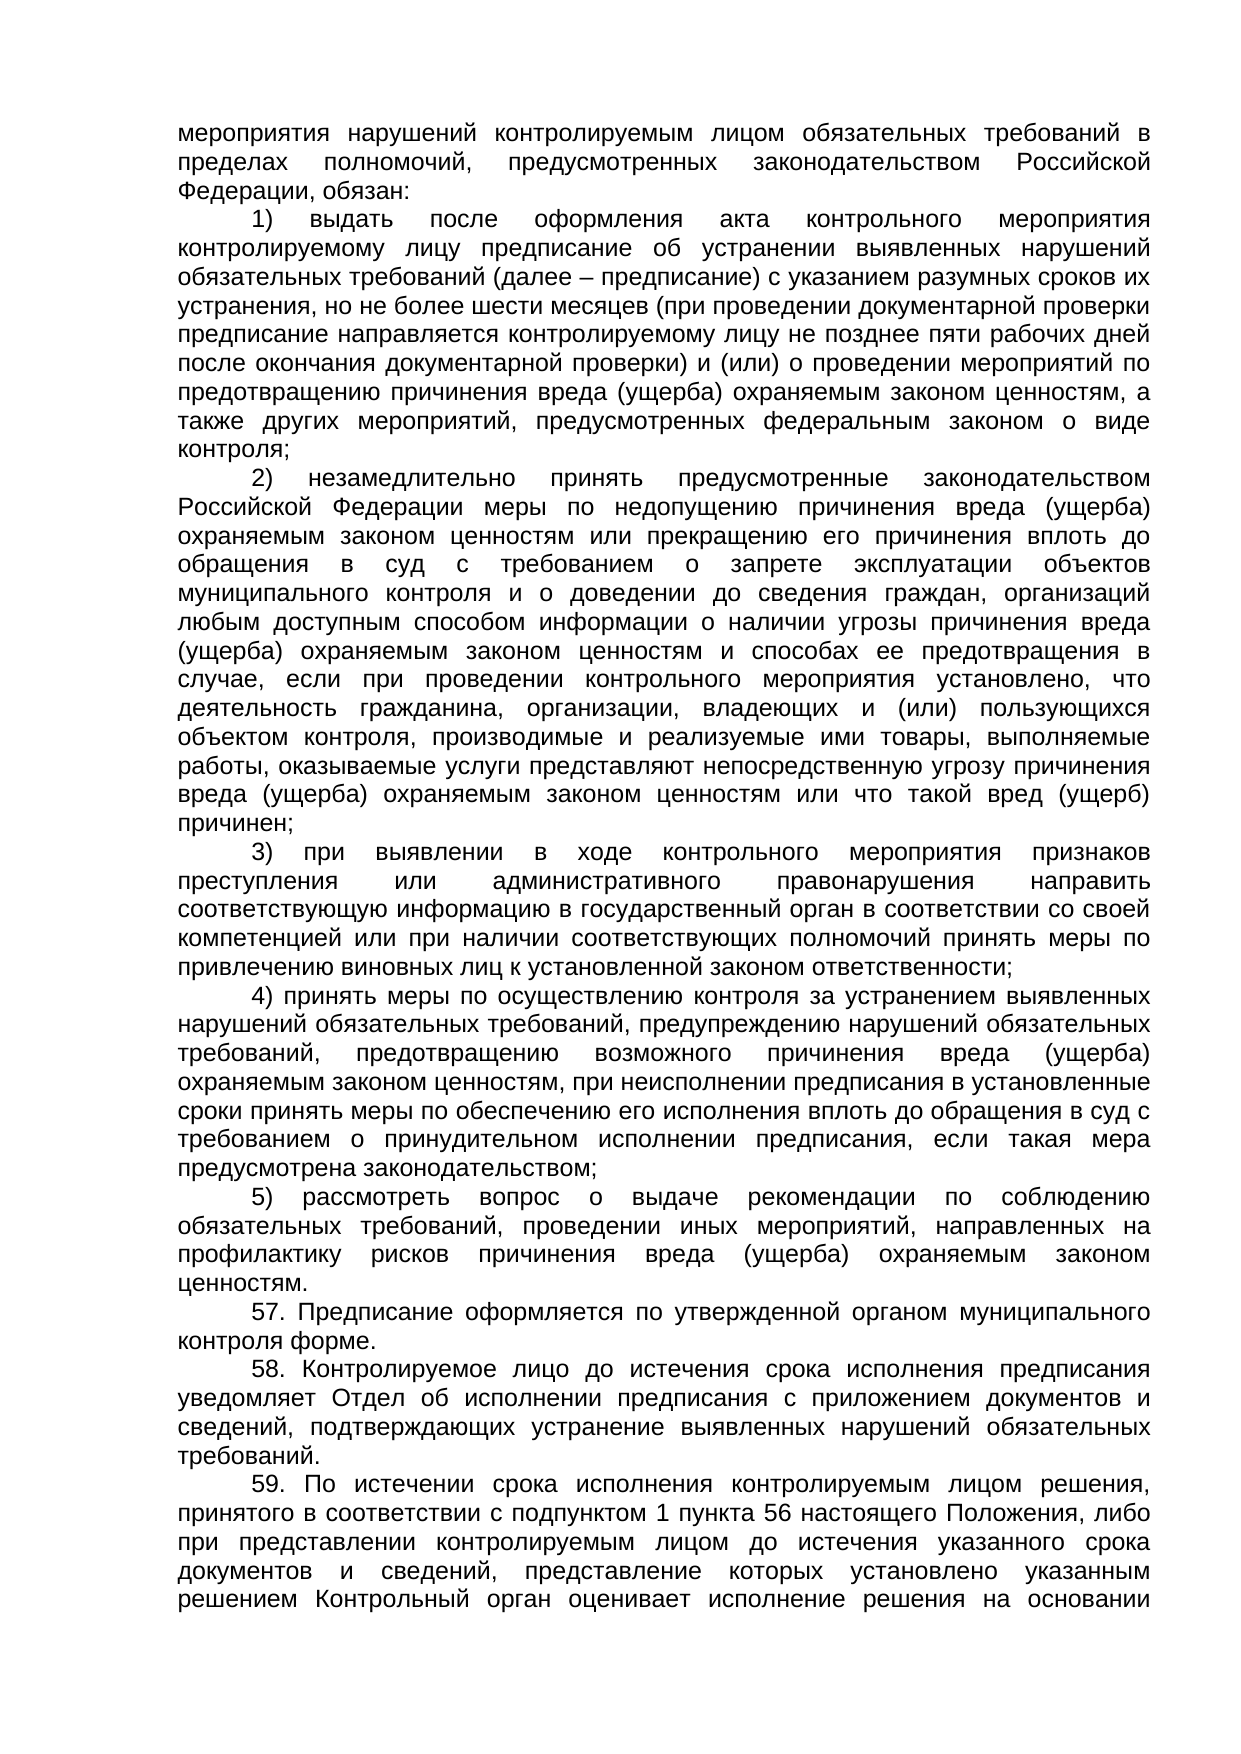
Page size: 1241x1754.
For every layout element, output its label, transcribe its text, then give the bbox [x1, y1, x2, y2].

text 58. Контролируемое лицо до истечения срока исполнения предписания уведомляет Отдел об исполнении предписания с приложением документов и сведений, подтверждающих устранение выявленных нарушений обязательных требований. [177, 1354, 1152, 1469]
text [177, 1469, 1152, 1613]
text 1) выдать после оформления акта контрольного мероприятия контролируемому лицу предписание об устранении выявленных нарушений обязательных требований (далее – предписание) с указанием разумных сроков их устранения, но не более шести месяцев (при проведении документарной проверки предписание направляется контролируемому лицу не позднее пяти рабочих дней после окончания документарной проверки) и (или) о проведении мероприятий по предотвращению причинения вреда (ущерба) охраняемым законом ценностям, а также других мероприятий, предусмотренных федеральным законом о виде контроля; [177, 204, 1152, 463]
text 5) рассмотреть вопрос о выдаче рекомендации по соблюдению обязательных требований, проведении иных мероприятий, направленных на профилактику рисков причинения вреда (ущерба) охраняемым законом ценностям. [177, 1182, 1152, 1297]
text 3) при выявлении в ходе контрольного мероприятия признаков преступления или административного правонарушения направить соответствующую информацию в государственный орган в соответствии со своей компетенцией или при наличии соответствующих полномочий принять меры по привлечению виновных лиц к установленной законом ответственности; [177, 837, 1152, 981]
text 2) незамедлительно принять предусмотренные законодательством Российской Федерации меры по недопущению причинения вреда (ущерба) охраняемым законом ценностям или прекращению его причинения вплоть до обращения в суд с требованием о запрете эксплуатации объектов муниципального контроля и о доведении до сведения граждан, организаций любым доступным способом информации о наличии угрозы причинения вреда (ущерба) охраняемым законом ценностям и способах ее предотвращения в случае, если при проведении контрольного мероприятия установлено, что деятельность гражданина, организации, владеющих и (или) пользующихся объектом контроля, производимые и реализуемые ими товары, выполняемые работы, оказываемые услуги представляют непосредственную угрозу причинения вреда (ущерба) охраняемым законом ценностям или что такой вред (ущерб) причинен; [177, 463, 1152, 837]
text 4) принять меры по осуществлению контроля за устранением выявленных нарушений обязательных требований, предупреждению нарушений обязательных требований, предотвращению возможного причинения вреда (ущерба) охраняемым законом ценностям, при неисполнении предписания в установленные сроки принять меры по обеспечению его исполнения вплоть до обращения в суд с требованием о принудительном исполнении предписания, если такая мера предусмотрена законодательством; [177, 981, 1152, 1182]
text 57. Предписание оформляется по утвержденной органом муниципального контроля форме. [177, 1297, 1152, 1354]
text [177, 118, 1152, 204]
